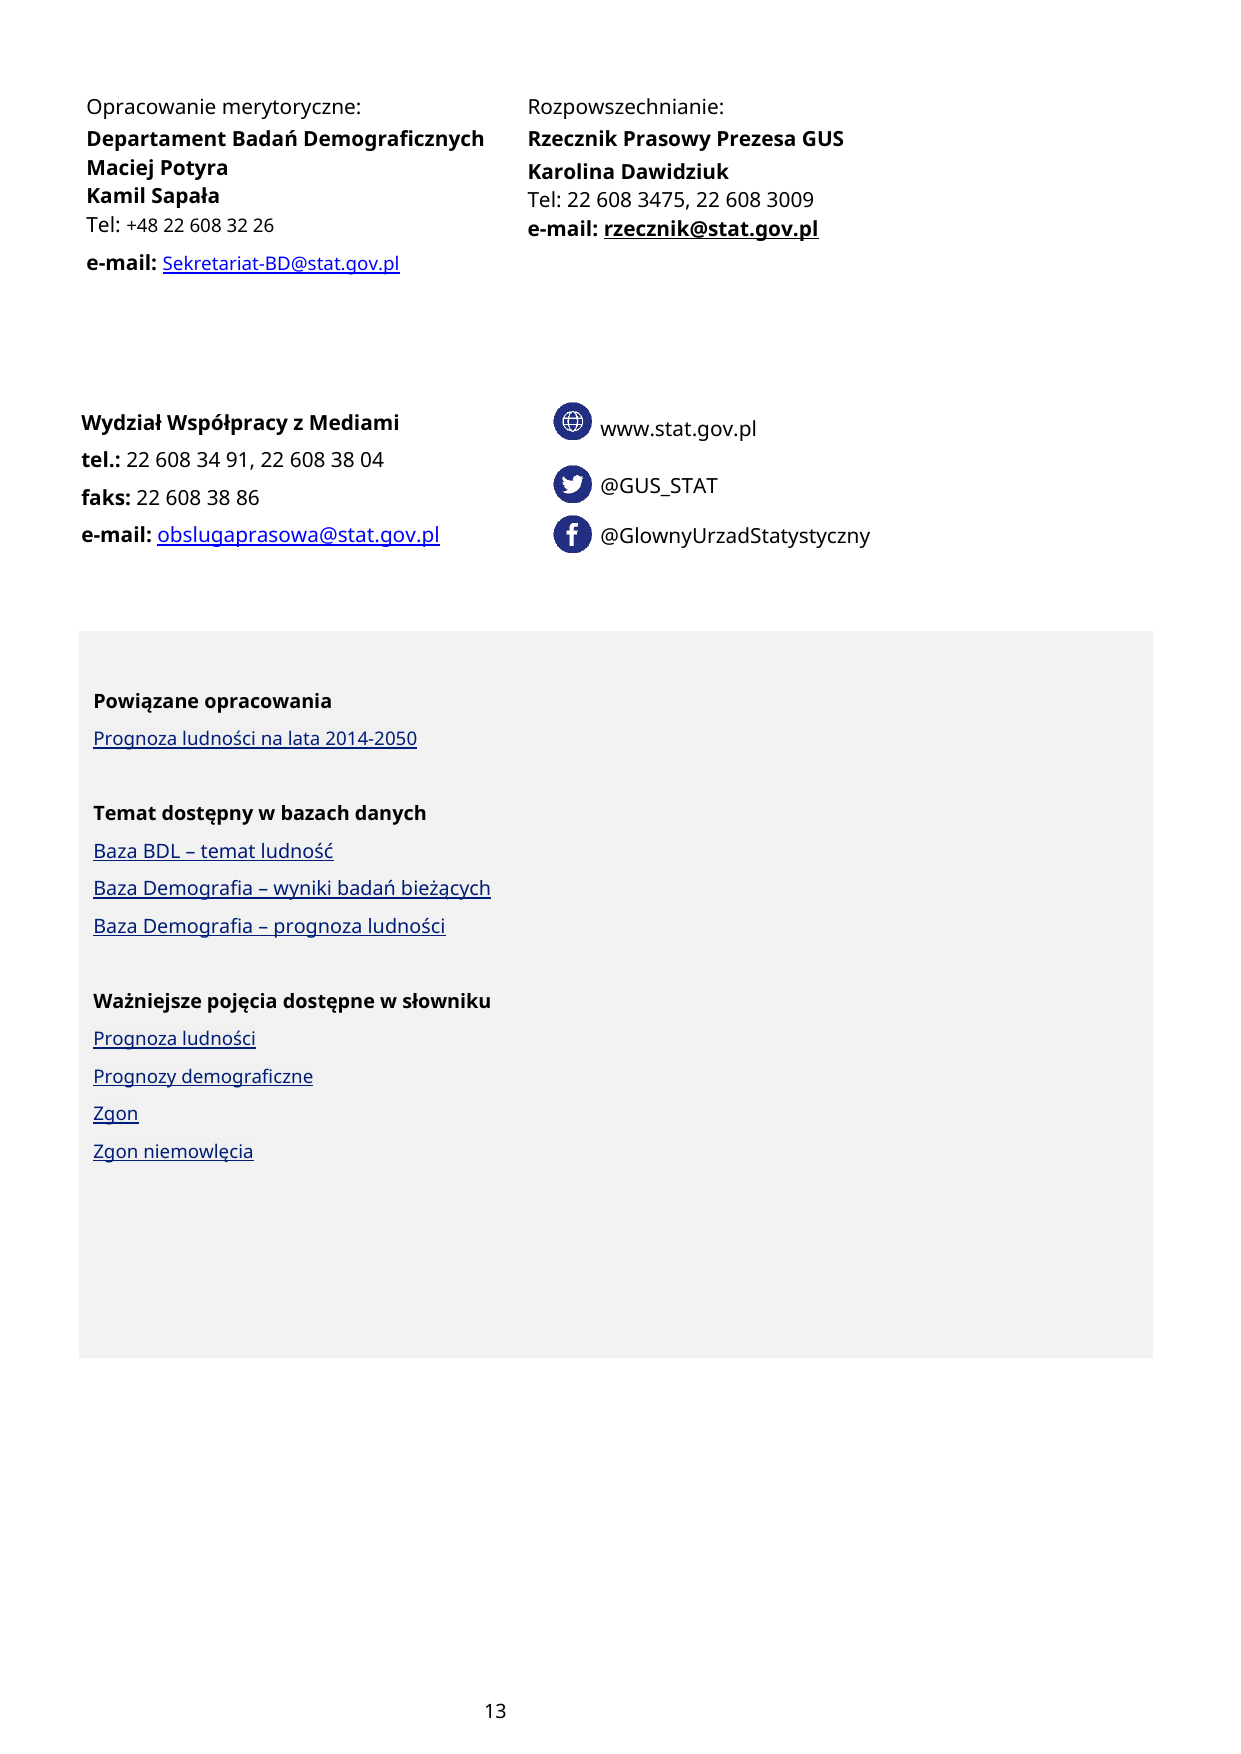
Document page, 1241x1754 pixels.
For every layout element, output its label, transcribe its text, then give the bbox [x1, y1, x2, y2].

table_header Rozpowszechnianie: Rzecznik Prasowy Prezesa GUS Karolina Dawidziuk Tel: 22 608 3475, 22 608 3009 e-mail: rzecznik@stat.gov.pl [516, 92, 915, 322]
picture [551, 513, 594, 555]
table_header www.stat.gov.pl [594, 397, 915, 461]
picture [551, 463, 594, 505]
picture [551, 400, 594, 442]
table_cell @GlownyUrzadStatystyczny [594, 511, 915, 561]
table_cell @GUS_STAT [594, 461, 915, 511]
table_header Opracowanie merytoryczne: Departament Badań Demograficznych Maciej Potyra Kamil Sapała Tel: +48 22 608 32 26 e-mail: Sekretariat-BD@stat.gov.pl [75, 92, 516, 322]
table_cell [532, 461, 594, 511]
table_header Wydział Współpracy z Mediami tel.: 22 608 34 91, 22 608 38 04 faks: 22 608 38 86 e-mail: obslugaprasowa@stat.gov.pl [75, 397, 532, 561]
table_header [532, 397, 594, 461]
table_cell [532, 511, 594, 561]
